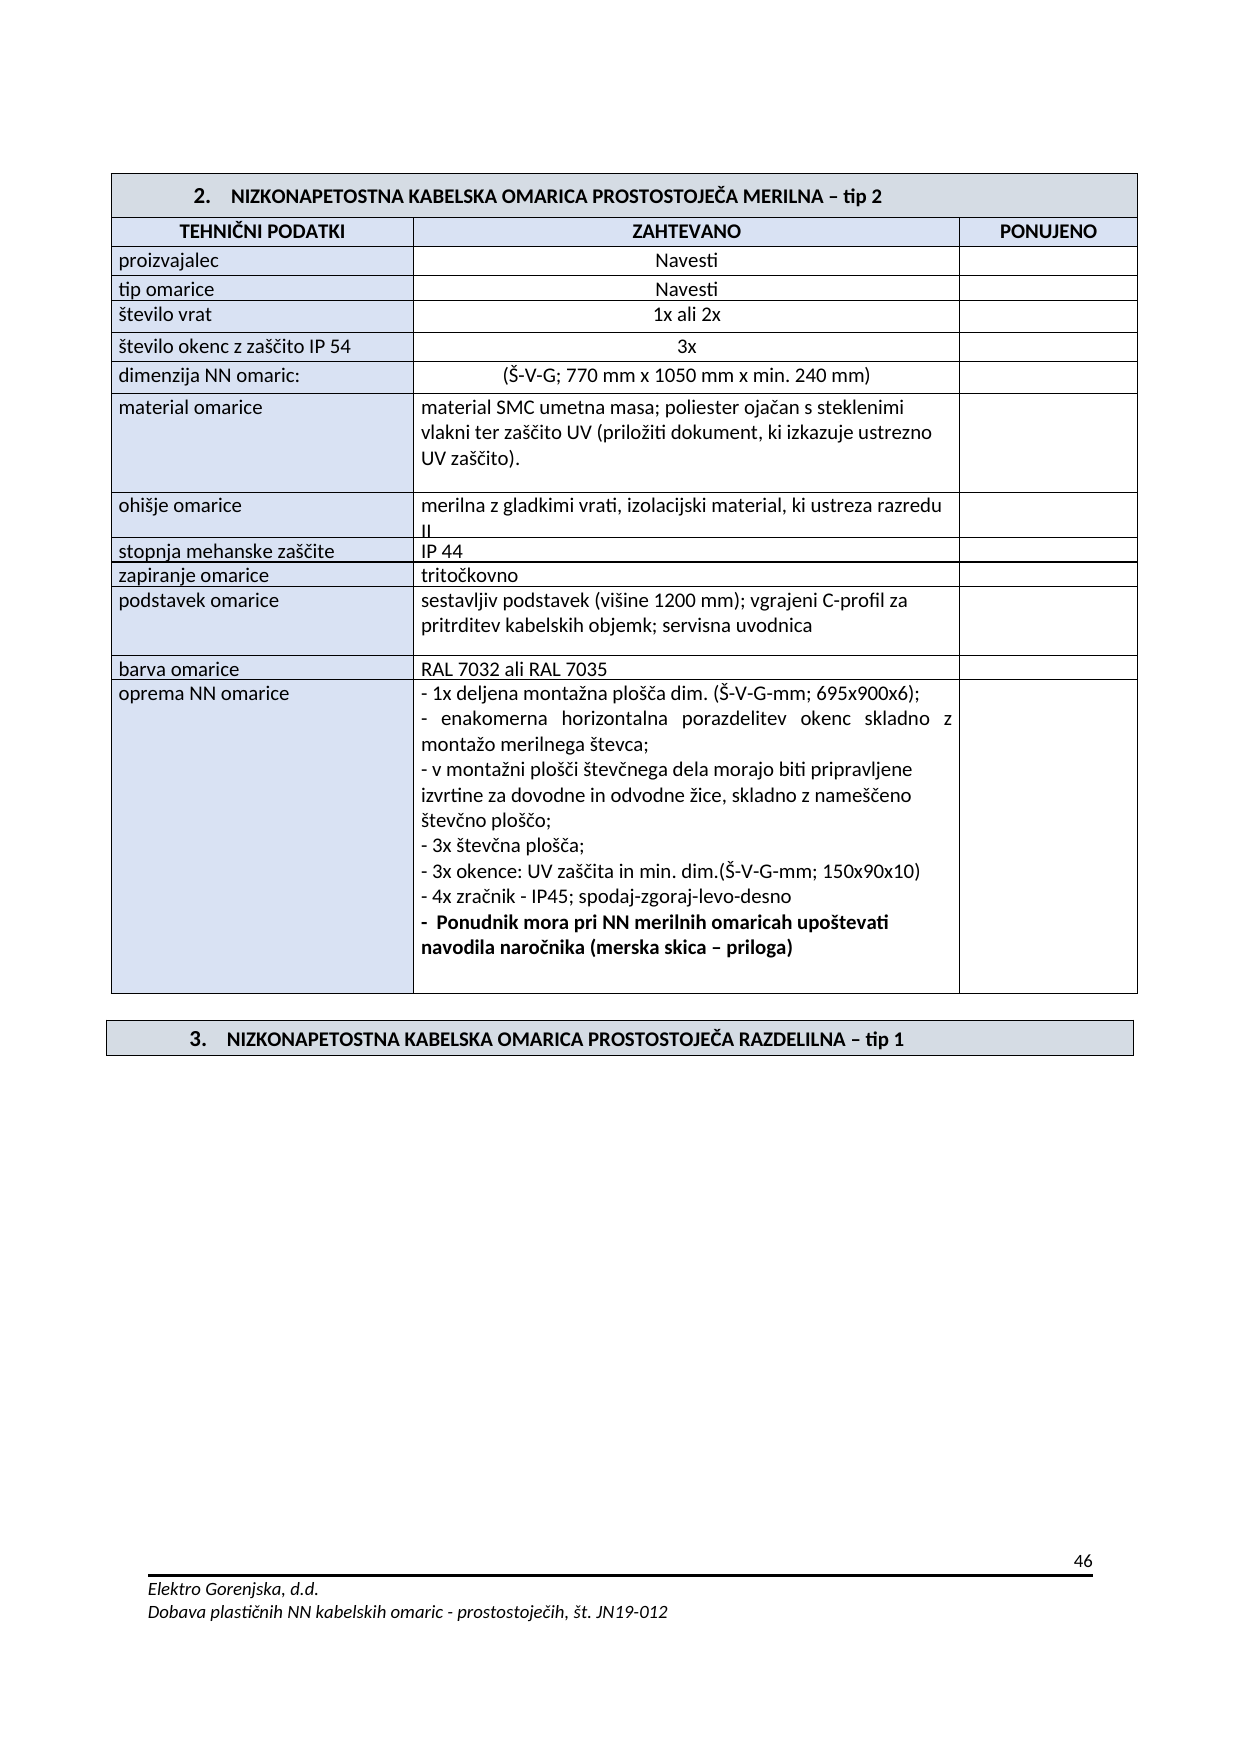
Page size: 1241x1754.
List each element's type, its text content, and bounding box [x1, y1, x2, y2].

table_cell barva omarice [112, 656, 413, 679]
table_cell [960, 362, 1137, 393]
table_cell material omarice [112, 394, 413, 492]
table_cell Navesti [414, 276, 959, 300]
table_cell ohišje omarice [112, 493, 413, 537]
table_cell število okenc z zaščito IP 54 [112, 333, 413, 361]
table_cell [960, 680, 1137, 993]
table_cell RAL 7032 ali RAL 7035 [414, 656, 959, 679]
table_cell [960, 587, 1137, 655]
table_cell [960, 301, 1137, 332]
table_cell TEHNIČNI PODATKI [112, 218, 413, 246]
table_cell podstavek omarice [112, 587, 413, 655]
table_cell [960, 333, 1137, 361]
table_cell [960, 276, 1137, 300]
table_cell material SMC umetna masa; poliester ojačan s steklenimi vlakni ter zaščito UV (priložiti dokument, ki izkazuje ustrezno UV zaščito). [414, 394, 959, 492]
table_header NIZKONAPETOSTNA KABELSKA OMARICA PROSTOSTOJEČA MERILNA – tip 2 [112, 174, 1137, 217]
table_cell tip omarice [112, 276, 413, 300]
table_cell 1x ali 2x [414, 301, 959, 332]
table_cell ZAHTEVANO [414, 218, 959, 246]
table_cell IP 44 [414, 538, 959, 561]
table_cell proizvajalec [112, 247, 413, 275]
table_cell 3x [414, 333, 959, 361]
table_cell [960, 493, 1137, 537]
table_cell (Š-V-G; 770 mm x 1050 mm x min. 240 mm) [414, 362, 959, 393]
table_cell sestavljiv podstavek (višine 1200 mm); vgrajeni C-profil za pritrditev kabelskih objemk; servisna uvodnica [414, 587, 959, 655]
table_cell Navesti [414, 247, 959, 275]
table_cell merilna z gladkimi vrati, izolacijski material, ki ustreza razredu II [414, 493, 959, 537]
table_cell [960, 247, 1137, 275]
table_cell - 1x deljena montažna plošča dim. (Š-V-G-mm; 695x900x6); - enakomerna horizontalna porazdelitev okenc skladno z montažo merilnega števca; - v montažni plošči števčnega dela morajo biti pripravljene izvrtine za dovodne in odvodne žice, skladno z nameščeno števčno ploščo; - 3x števčna plošča; - 3x okence: UV zaščita in min. dim.(Š-V-G-mm; 150x90x10) - 4x zračnik - IP45; spodaj-zgoraj-levo-desno - Ponudnik mora pri NN merilnih omaricah upoštevati navodila naročnika (merska skica – priloga) [414, 680, 959, 993]
table_cell [960, 538, 1137, 561]
table_cell število vrat [112, 301, 413, 332]
table_cell tritočkovno [414, 563, 959, 586]
table_cell [960, 563, 1137, 586]
table_cell zapiranje omarice [112, 563, 413, 586]
table_header NIZKONAPETOSTNA KABELSKA OMARICA PROSTOSTOJEČA RAZDELILNA – tip 1 [107, 1021, 1133, 1055]
table_cell dimenzija NN omaric: [112, 362, 413, 393]
table_cell PONUJENO [960, 218, 1137, 246]
table_cell oprema NN omarice [112, 680, 413, 993]
table_cell [960, 394, 1137, 492]
table_cell stopnja mehanske zaščite [112, 538, 413, 561]
table_cell [960, 656, 1137, 679]
